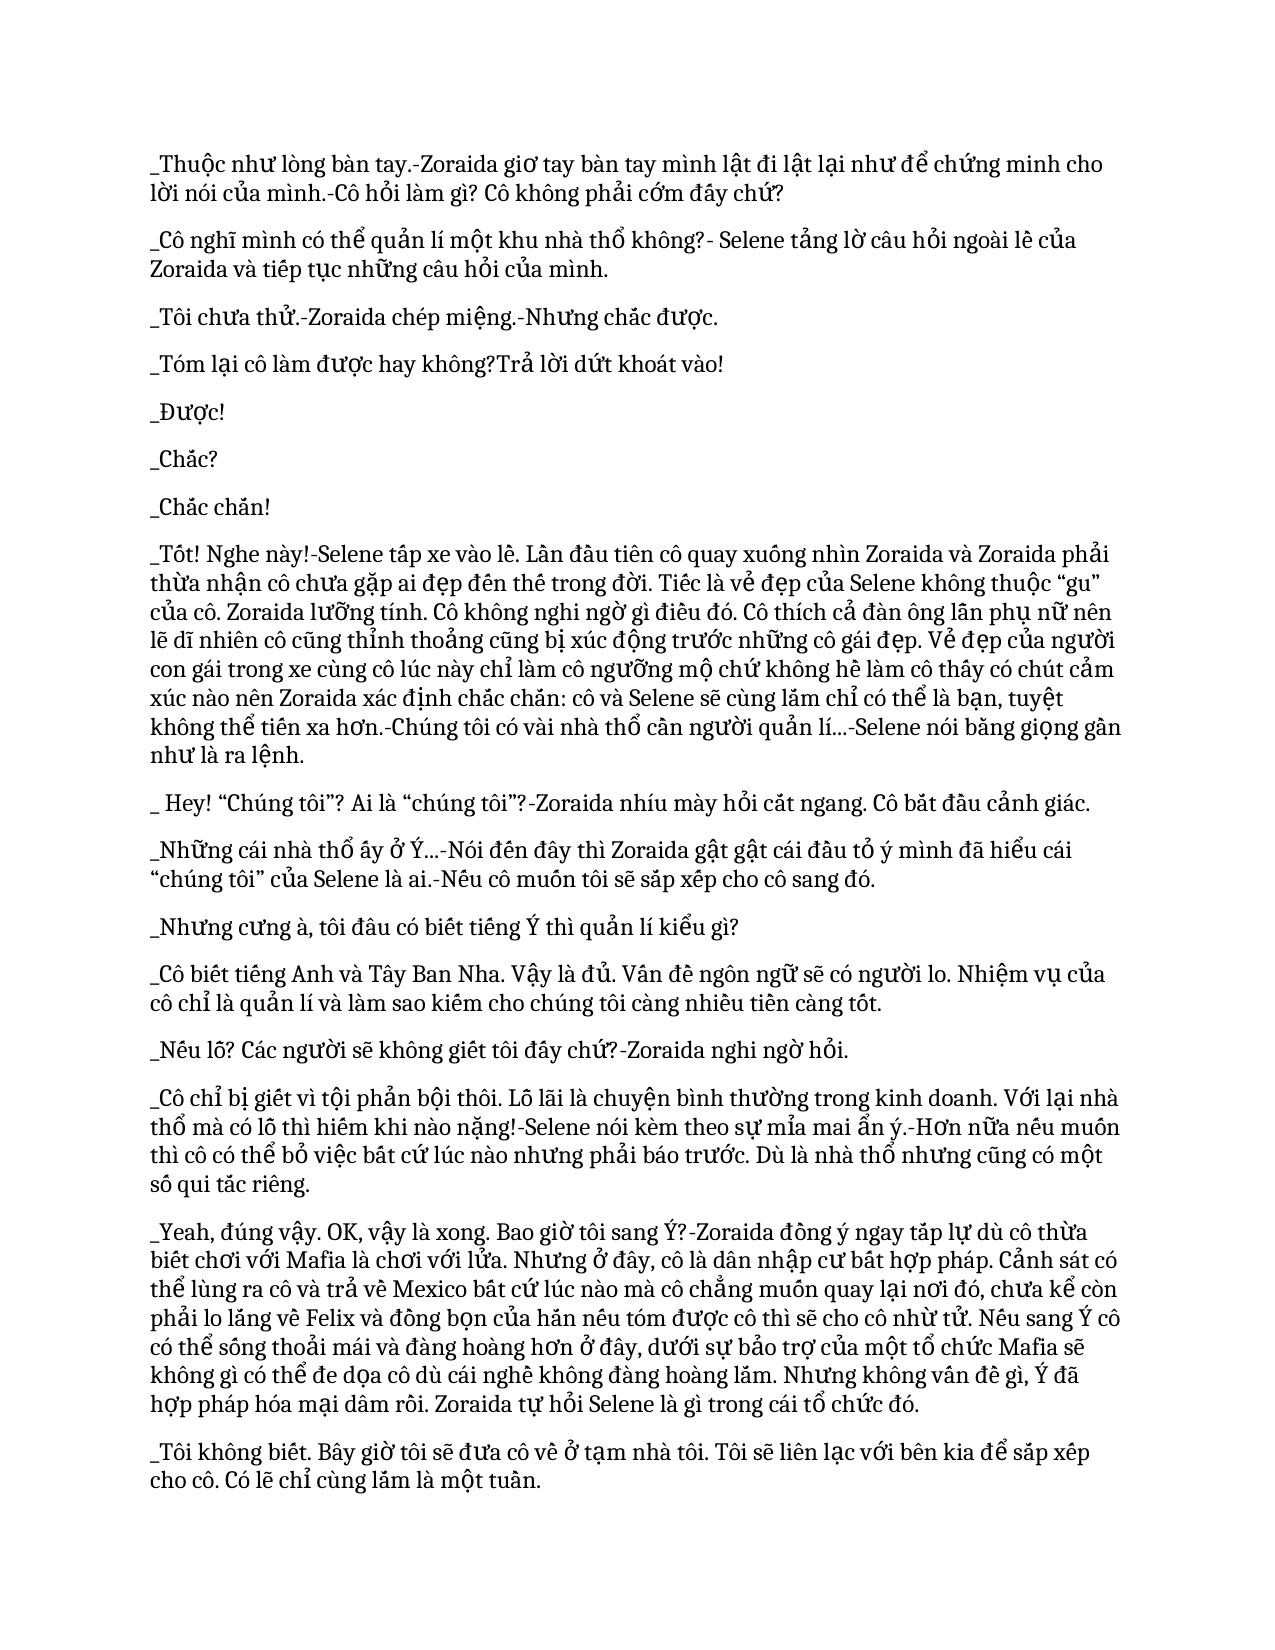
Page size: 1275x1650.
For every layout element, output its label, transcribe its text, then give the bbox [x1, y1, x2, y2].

text _Nếu lỗ? Các người sẽ không giết tôi đấy chứ?-Zoraida nghi ngờ hỏi. [150, 1036, 1125, 1065]
text _Tôi chưa thử.-Zoraida chép miệng.-Nhưng chắc được. [150, 302, 1125, 331]
text _Chắc? [150, 445, 1125, 474]
text _Thuộc như lòng bàn tay.-Zoraida giơ tay bàn tay mình lật đi lật lại như để chứng minh cho lời nói của mình.-Cô hỏi làm gì? Cô không phải cớm đấy chứ? [150, 150, 1125, 207]
text _Cô biết tiếng Anh và Tây Ban Nha. Vậy là đủ. Vấn đề ngôn ngữ sẽ có người lo. Nhiệm vụ của cô chỉ là quản lí và làm sao kiếm cho chúng tôi càng nhiều tiền càng tốt. [150, 960, 1125, 1017]
text _Tóm lại cô làm được hay không?Trả lời dứt khoát vào! [150, 350, 1125, 379]
text _Cô chỉ bị giết vì tội phản bội thôi. Lỗ lãi là chuyện bình thường trong kinh doanh. Với lại nhà thổ mà có lỗ thì hiếm khi nào nặng!-Selene nói kèm theo sự mỉa mai ẩn ý.-Hơn nữa nếu muốn thì cô có thể bỏ việc bất cứ lúc nào nhưng phải báo trước. Dù là nhà thổ nhưng cũng có một số qui tắc riêng. [150, 1084, 1125, 1199]
text _Yeah, đúng vậy. OK, vậy là xong. Bao giờ tôi sang Ý?-Zoraida đồng ý ngay tắp lự dù cô thừa biết chơi với Mafia là chơi với lửa. Nhưng ở đây, cô là dân nhập cư bất hợp pháp. Cảnh sát có thể lùng ra cô và trả về Mexico bất cứ lúc nào mà cô chẳng muốn quay lại nơi đó, chưa kể còn phải lo lắng về Felix và đồng bọn của hắn nếu tóm được cô thì sẽ cho cô nhừ tử. Nếu sang Ý cô có thể sống thoải mái và đàng hoàng hơn ở đây, dưới sự bảo trợ của một tổ chức Mafia sẽ không gì có thể đe dọa cô dù cái nghề không đàng hoàng lắm. Nhưng không vấn đề gì, Ý đã hợp pháp hóa mại dâm rồi. Zoraida tự hỏi Selene là gì trong cái tổ chức đó. [150, 1217, 1125, 1419]
text _Cô nghĩ mình có thể quản lí một khu nhà thổ không?- Selene tảng lờ câu hỏi ngoài lề của Zoraida và tiếp tục những câu hỏi của mình. [150, 226, 1125, 284]
text _ Hey! “Chúng tôi”? Ai là “chúng tôi”?-Zoraida nhíu mày hỏi cắt ngang. Cô bắt đầu cảnh giác. [150, 789, 1125, 817]
text _Tốt! Nghe này!-Selene tấp xe vào lề. Lần đầu tiên cô quay xuống nhìn Zoraida và Zoraida phải thừa nhận cô chưa gặp ai đẹp đến thế trong đời. Tiếc là vẻ đẹp của Selene không thuộc “gu” của cô. Zoraida lưỡng tính. Cô không nghi ngờ gì điều đó. Cô thích cả đàn ông lẫn phụ nữ nên lẽ dĩ nhiên cô cũng thỉnh thoảng cũng bị xúc động trước những cô gái đẹp. Vẻ đẹp của người con gái trong xe cùng cô lúc này chỉ làm cô ngưỡng mộ chứ không hề làm cô thấy có chút cảm xúc nào nên Zoraida xác định chắc chắn: cô và Selene sẽ cùng lắm chỉ có thể là bạn, tuyệt không thể tiến xa hơn.-Chúng tôi có vài nhà thổ cần người quản lí...-Selene nói bằng giọng gần như là ra lệnh. [150, 540, 1125, 770]
text _Những cái nhà thổ ấy ở Ý...-Nói đến đây thì Zoraida gật gật cái đầu tỏ ý mình đã hiểu cái “chúng tôi” của Selene là ai.-Nếu cô muốn tôi sẽ sắp xếp cho cô sang đó. [150, 836, 1125, 894]
text _Chắc chắn! [150, 492, 1125, 521]
text _Nhưng cưng à, tôi đâu có biết tiếng Ý thì quản lí kiểu gì? [150, 912, 1125, 941]
text _Tôi không biết. Bây giờ tôi sẽ đưa cô về ở tạm nhà tôi. Tôi sẽ liên lạc với bên kia để sắp xếp cho cô. Có lẽ chỉ cùng lắm là một tuần. [150, 1437, 1125, 1495]
text _Được! [150, 397, 1125, 426]
